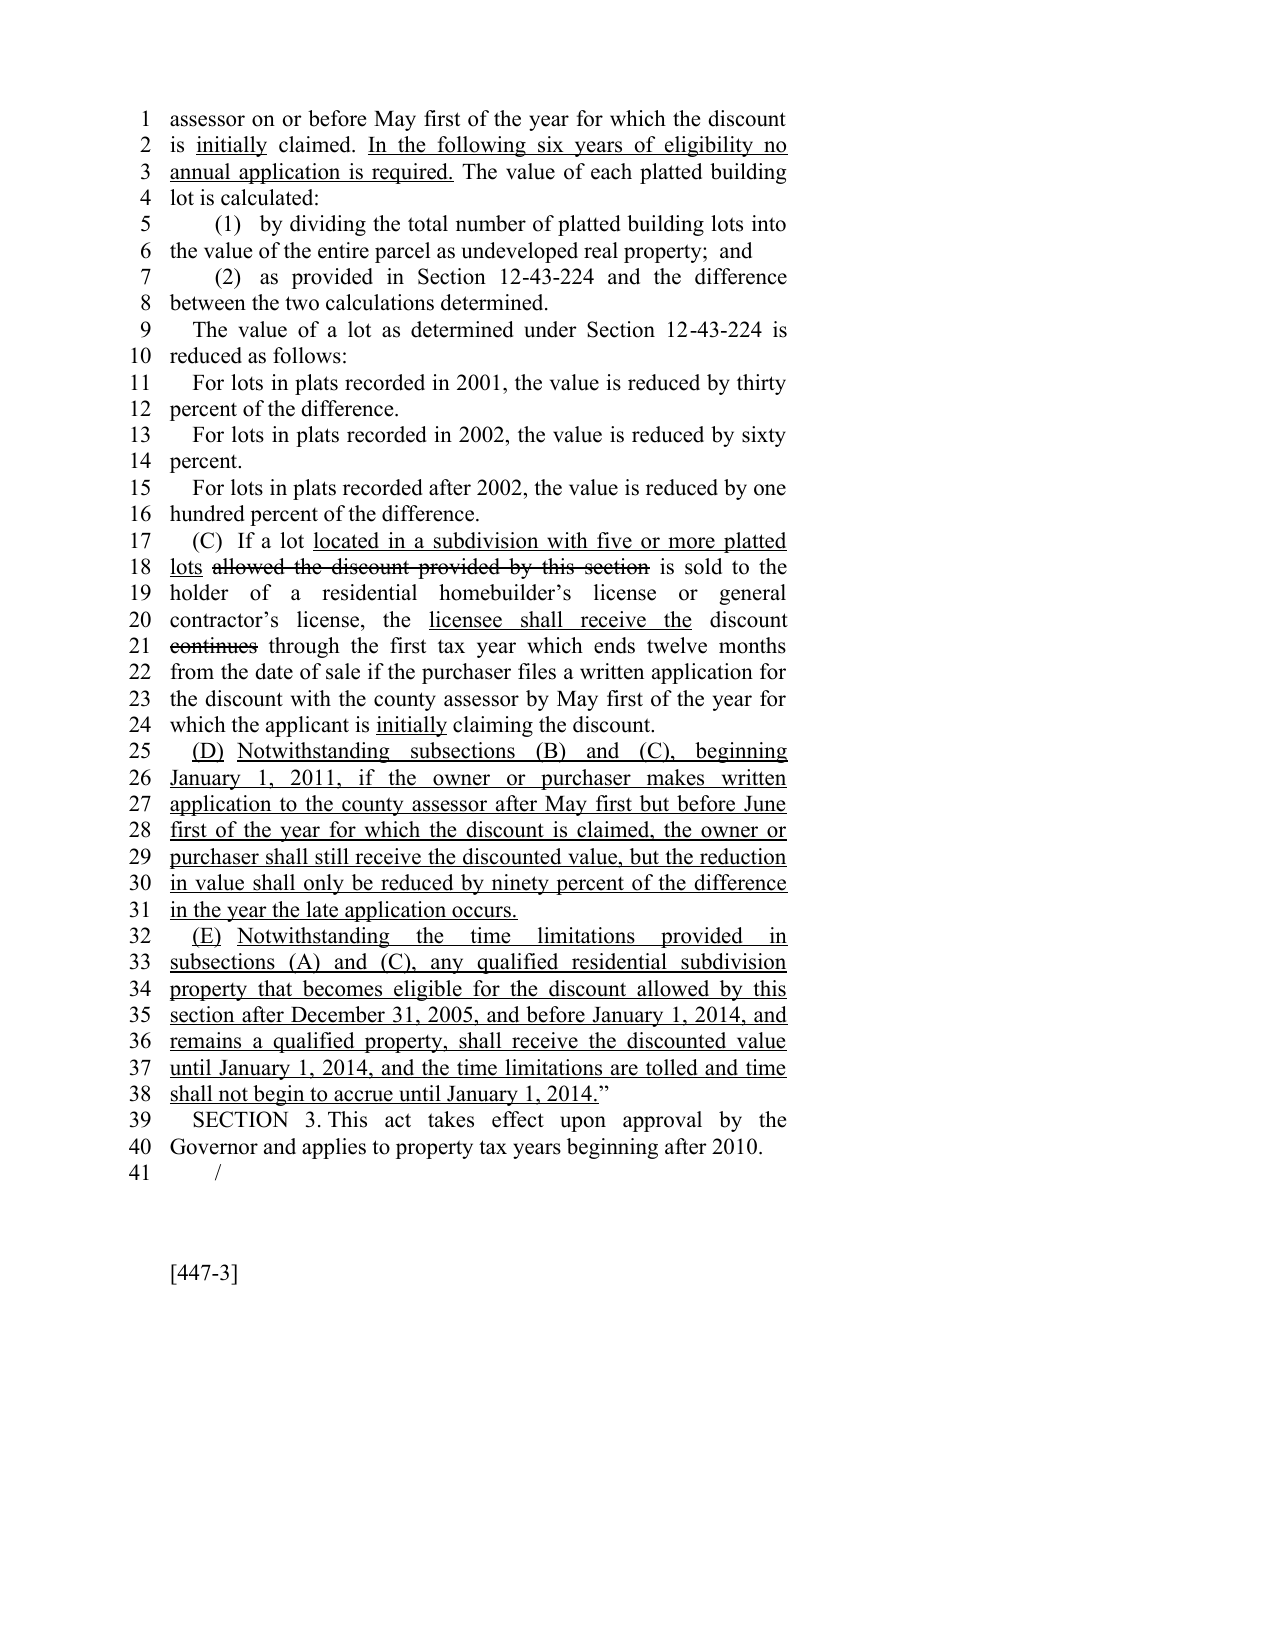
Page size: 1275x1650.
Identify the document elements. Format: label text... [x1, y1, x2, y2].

text For lots in plats recorded in 2001, the value is reduced by thirty percent of the difference. [169, 368, 787, 421]
text SECTION 3. This act takes effect upon approval by the Governor and applies to property tax years beginning after 2010. / [169, 1106, 787, 1186]
text For lots in plats recorded in 2002, the value is reduced by sixty percent. [169, 421, 787, 474]
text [169, 105, 787, 210]
text The value of a lot as determined under Section 12-43-224 is reduced as follows: [169, 316, 787, 368]
text For lots in plats recorded after 2002, the value is reduced by one hundred percent of the difference. [169, 474, 787, 527]
text (C) If a lot located in a subdivision with five or more platted lots allowed the discount provided by this section is sold to the holder of a residential homebuilder’s license or general contractor’s license, the licensee shall receive the discount continues through the first tax year which ends twelve months from the date of sale if the purchaser files a written application for the discount with the county assessor by May first of the year for which the applicant is initially claiming the discount. [169, 527, 787, 737]
text (E) Notwithstanding the time limitations provided in subsections (A) and (C), any qualified residential subdivision property that becomes eligible for the discount allowed by this section after December 31, 2005, and before January 1, 2014, and remains a qualified property, shall receive the discounted value until January 1, 2014, and the time limitations are tolled and time shall not begin to accrue until January 1, 2014.” [169, 922, 787, 971]
text (1) by dividing the total number of platted building lots into the value of the entire parcel as undeveloped real property; and [169, 210, 787, 263]
text (D) Notwithstanding subsections (B) and (C), beginning January 1, 2011, if the owner or purchaser makes written application to the county assessor after May first but before June first of the year for which the discount is claimed, the owner or purchaser shall still receive the discounted value, but the reduction in value shall only be reduced by ninety percent of the difference in the year the late application occurs. [169, 737, 787, 787]
text (2) as provided in Section 12-43-224 and the difference between the two calculations determined. [169, 263, 787, 316]
